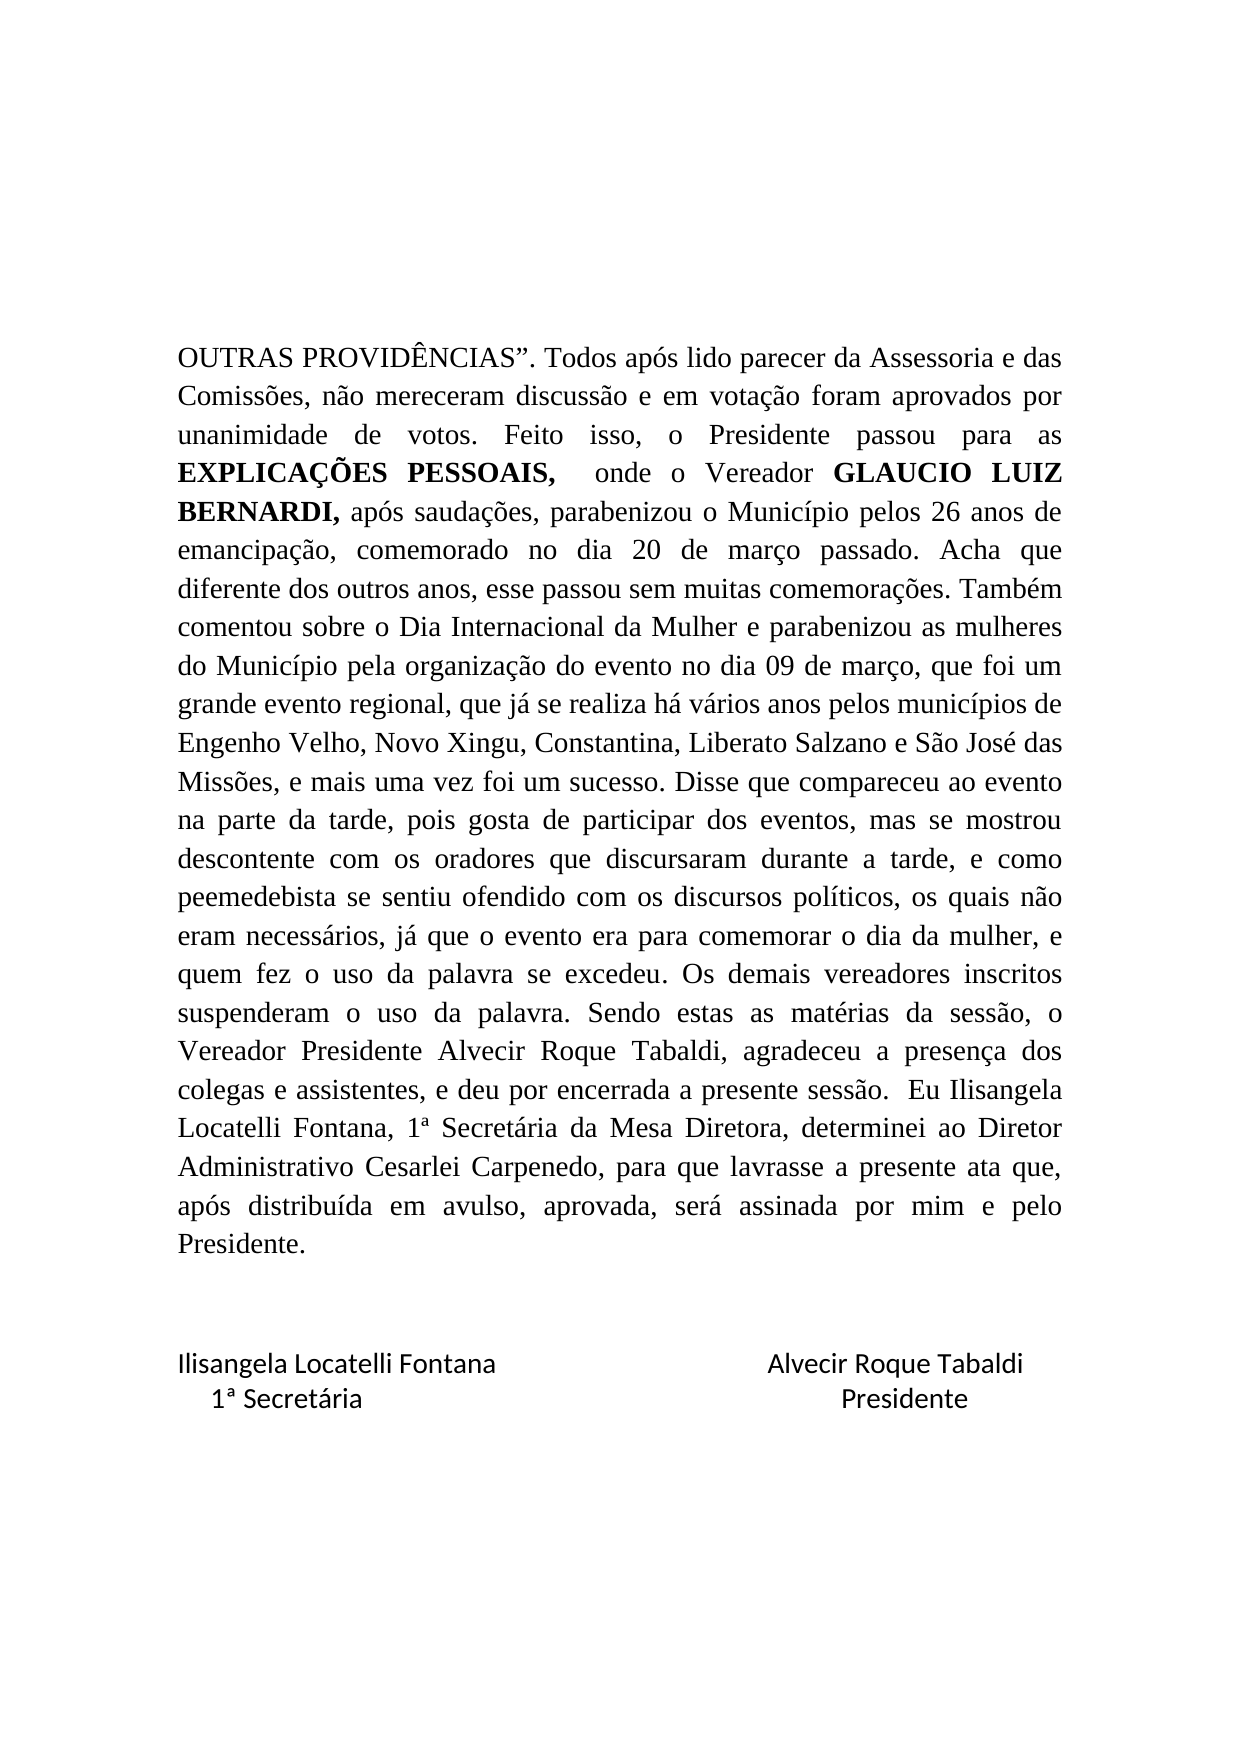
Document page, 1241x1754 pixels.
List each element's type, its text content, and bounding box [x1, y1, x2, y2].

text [177, 340, 1063, 1260]
text 1ª Secretária Presidente [177, 1381, 1063, 1416]
text Ilisangela Locatelli Fontana Alvecir Roque Tabaldi [177, 1345, 1063, 1381]
